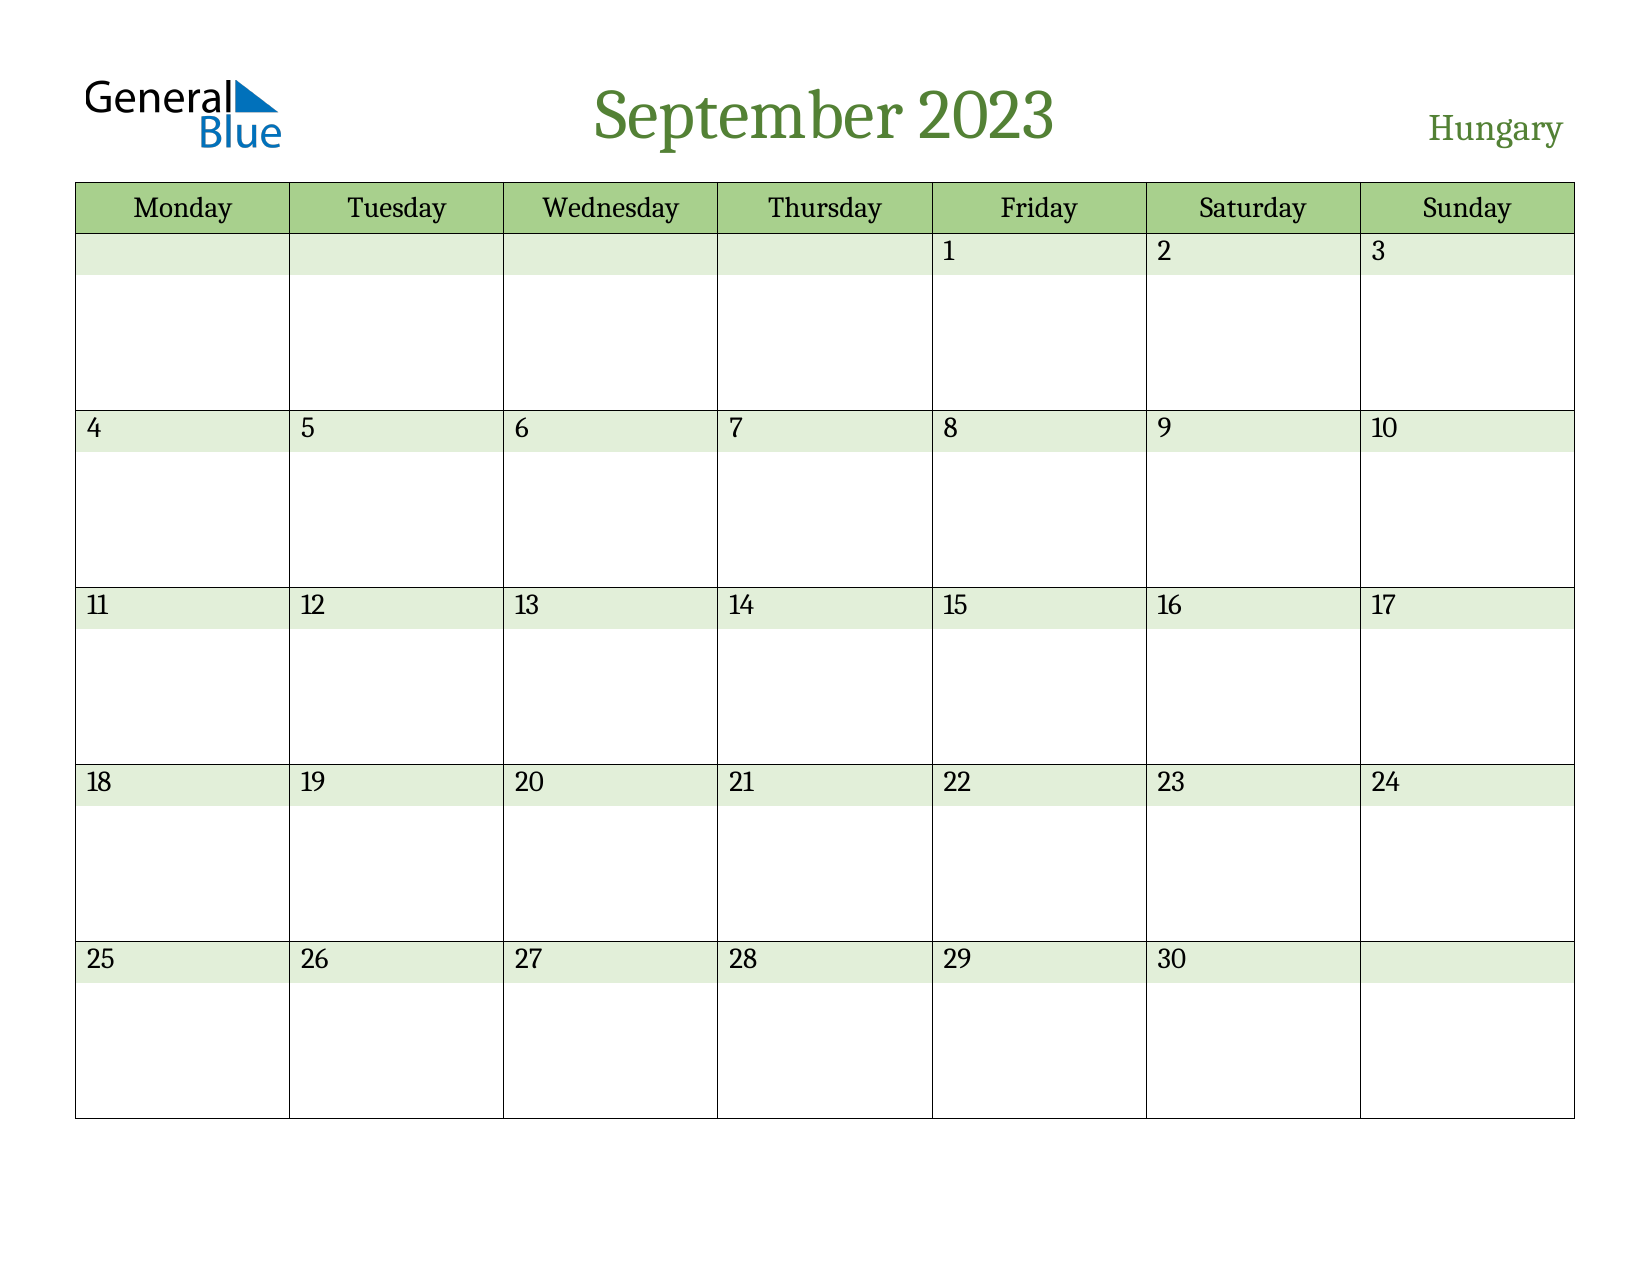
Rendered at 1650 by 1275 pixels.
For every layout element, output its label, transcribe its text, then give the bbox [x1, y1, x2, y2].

table_cell 28 [718, 942, 932, 983]
table_cell [718, 983, 932, 1118]
table_cell [290, 629, 503, 764]
table_cell Monday [76, 183, 289, 233]
picture [86, 80, 281, 148]
table_cell [1361, 806, 1574, 941]
table_cell 25 [76, 942, 289, 983]
table_cell [290, 275, 503, 410]
table_cell [1361, 452, 1574, 587]
table_cell 18 [76, 765, 289, 806]
table_cell [504, 234, 717, 275]
table_cell [290, 806, 503, 941]
table_cell 13 [504, 588, 717, 629]
table_header Hungary [1146, 75, 1574, 182]
table_cell 7 [718, 411, 932, 452]
table_cell 9 [1147, 411, 1360, 452]
table_cell Tuesday [290, 183, 503, 233]
table_cell [290, 983, 503, 1118]
table_cell 20 [504, 765, 717, 806]
table_cell 2 [1147, 234, 1360, 275]
table_cell 15 [933, 588, 1146, 629]
table_cell [718, 275, 932, 410]
table_cell Thursday [718, 183, 932, 233]
table_cell [76, 983, 289, 1118]
table_cell [76, 275, 289, 410]
table_cell [1147, 452, 1360, 587]
table_cell 19 [290, 765, 503, 806]
table_cell [504, 275, 717, 410]
table_cell Wednesday [504, 183, 717, 233]
table_cell [1361, 983, 1574, 1118]
table_cell [504, 983, 717, 1118]
table_cell [504, 452, 717, 587]
table_cell 29 [933, 942, 1146, 983]
table_cell [76, 234, 289, 275]
table_cell 1 [933, 234, 1146, 275]
table_cell [933, 629, 1146, 764]
table_cell [76, 452, 289, 587]
table_header September 2023 [504, 75, 1146, 182]
table_cell [718, 234, 932, 275]
table_cell [76, 806, 289, 941]
table_cell [1361, 275, 1574, 410]
table_cell [1147, 275, 1360, 410]
table_cell [1361, 942, 1574, 983]
table_cell [933, 452, 1146, 587]
table_cell [933, 275, 1146, 410]
table_cell 26 [290, 942, 503, 983]
table_cell [1147, 629, 1360, 764]
table_cell 14 [718, 588, 932, 629]
table_cell Friday [933, 183, 1146, 233]
table_cell [504, 806, 717, 941]
table_cell 30 [1147, 942, 1360, 983]
table_cell 4 [76, 411, 289, 452]
table_cell Sunday [1361, 183, 1574, 233]
table_cell 17 [1361, 588, 1574, 629]
table_cell [76, 629, 289, 764]
table_cell [933, 983, 1146, 1118]
table_cell 11 [76, 588, 289, 629]
table_cell [1361, 629, 1574, 764]
table_cell 16 [1147, 588, 1360, 629]
table_cell 24 [1361, 765, 1574, 806]
table_cell 8 [933, 411, 1146, 452]
table_cell 22 [933, 765, 1146, 806]
table_cell 10 [1361, 411, 1574, 452]
table_cell [718, 806, 932, 941]
table_cell [290, 234, 503, 275]
table_cell [504, 629, 717, 764]
table_cell 12 [290, 588, 503, 629]
table_cell [1147, 983, 1360, 1118]
table_cell [1147, 806, 1360, 941]
table_cell [290, 452, 503, 587]
table_cell 21 [718, 765, 932, 806]
table_cell Saturday [1147, 183, 1360, 233]
table_cell 6 [504, 411, 717, 452]
table_cell 23 [1147, 765, 1360, 806]
table_cell [718, 452, 932, 587]
table_cell [718, 629, 932, 764]
table_cell 3 [1361, 234, 1574, 275]
table_header [76, 75, 503, 182]
table_cell 27 [504, 942, 717, 983]
table_cell 5 [290, 411, 503, 452]
table_cell [933, 806, 1146, 941]
